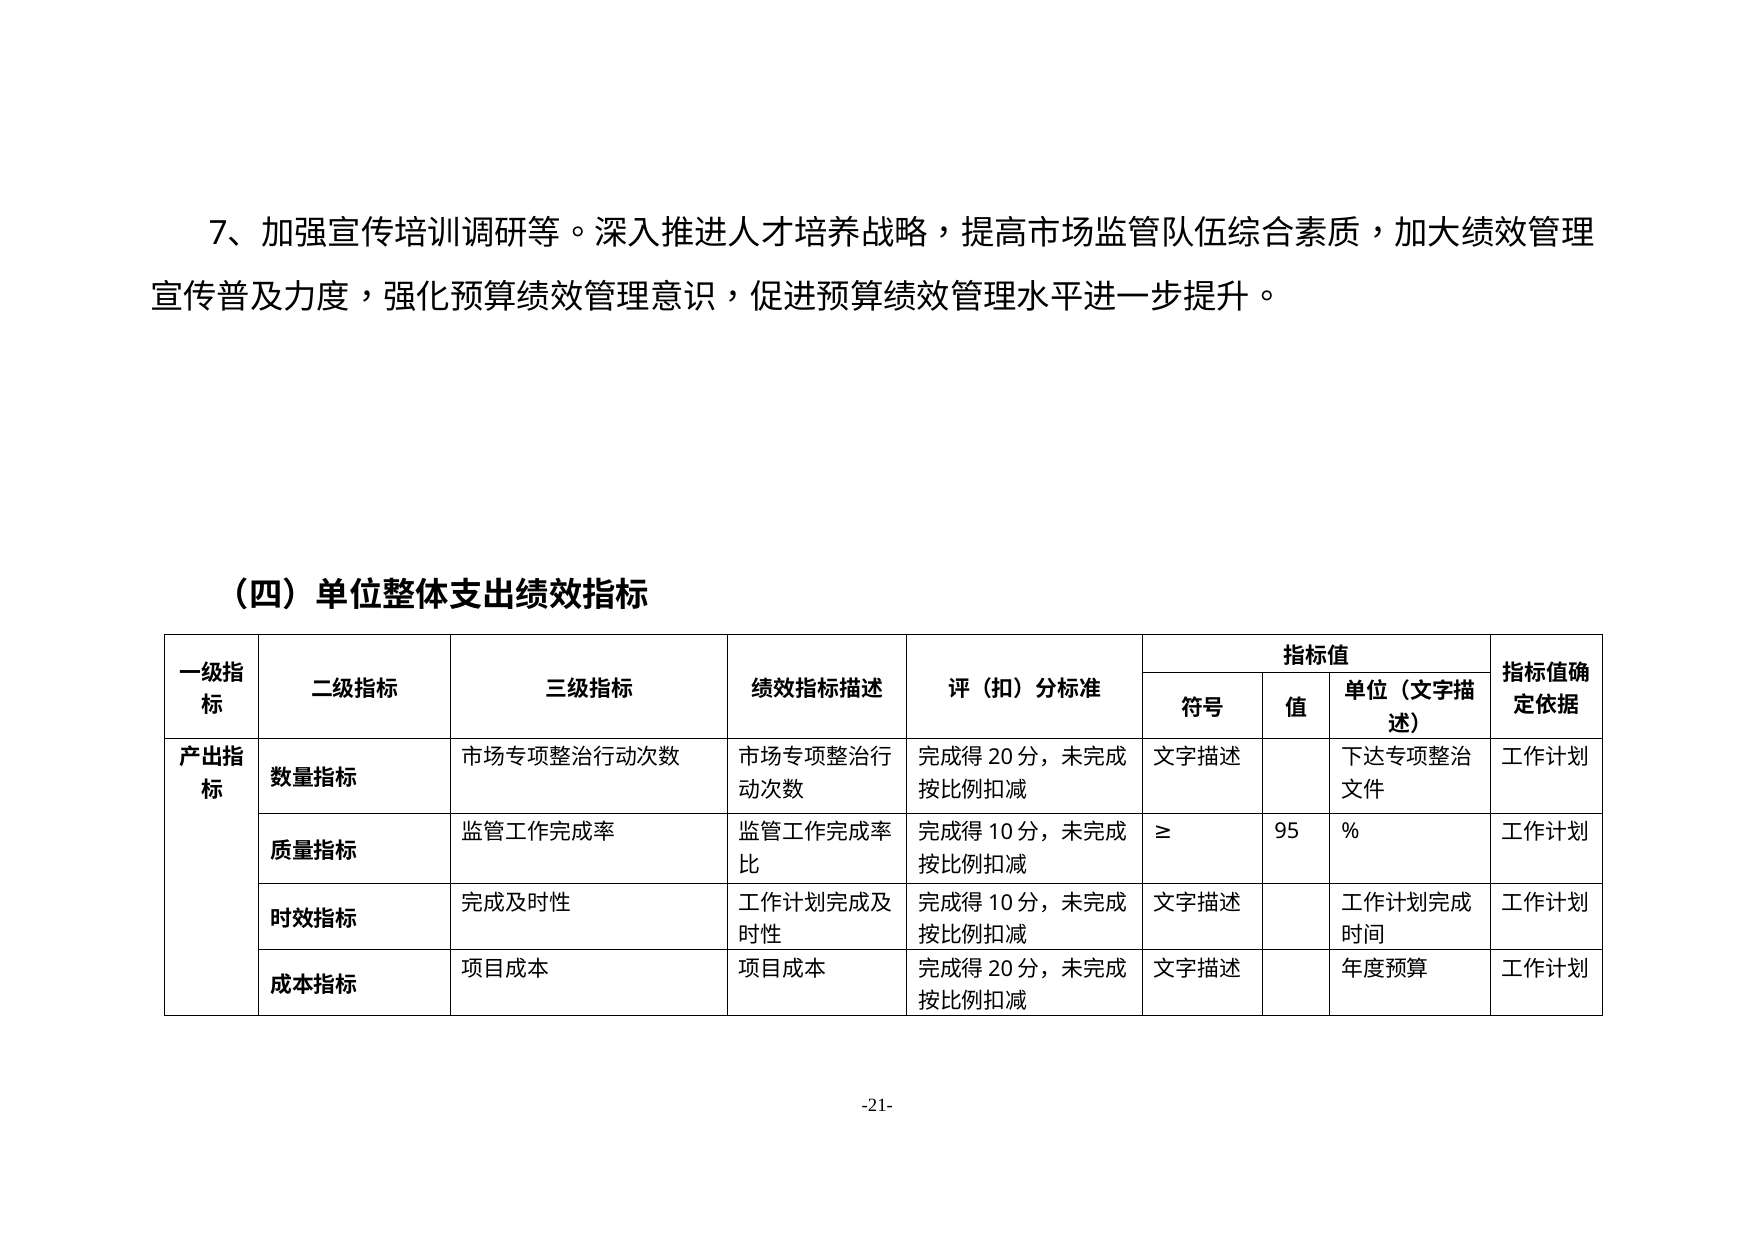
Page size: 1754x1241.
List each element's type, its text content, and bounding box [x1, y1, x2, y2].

table_cell 完成得10分，未完成按比例扣减 [907, 814, 1142, 883]
table_cell 监管工作完成率 [451, 814, 727, 883]
text 7、加强宣传培训调研等。深入推进人才培养战略，提高市场监管队伍综合素质，加大绩效管理宣传普及力度，强化预算绩效管理意识，促进预算绩效管理水平进一步提升。 [150, 198, 1604, 328]
table_cell 完成得20分，未完成按比例扣减 [907, 950, 1142, 1015]
table_cell [1263, 739, 1329, 813]
table_header 绩效指标描述 [728, 635, 906, 738]
table_cell 值 [1263, 673, 1329, 738]
table_cell 工作计划 [1491, 950, 1602, 1015]
table_cell [1263, 950, 1329, 1015]
table_cell ≥ [1143, 814, 1262, 883]
table_cell 完成及时性 [451, 884, 727, 949]
table_cell 单位（文字描述） [1330, 673, 1490, 738]
table_cell 完成得10分，未完成按比例扣减 [907, 884, 1142, 949]
table_header 一级指标 [165, 635, 258, 738]
table_cell 产出指标 [165, 739, 258, 1015]
table_cell 市场专项整治行动次数 [451, 739, 727, 813]
table_header 指标值确定依据 [1491, 635, 1602, 738]
table_cell 符号 [1143, 673, 1262, 738]
table_cell 95 [1263, 814, 1329, 883]
table_cell 年度预算 [1330, 950, 1490, 1015]
table_cell 下达专项整治文件 [1330, 739, 1490, 813]
table_cell % [1330, 814, 1490, 883]
table_header 评（扣）分标准 [907, 635, 1142, 738]
table_cell 工作计划完成及时性 [728, 884, 906, 949]
table_cell 项目成本 [451, 950, 727, 1015]
table_cell 工作计划 [1491, 884, 1602, 949]
table_cell 项目成本 [728, 950, 906, 1015]
table_cell 工作计划 [1491, 814, 1602, 883]
table_cell 市场专项整治行动次数 [728, 739, 906, 813]
table_cell 数量指标 [259, 739, 450, 813]
table_cell 文字描述 [1143, 739, 1262, 813]
table_cell 时效指标 [259, 884, 450, 949]
table_cell 工作计划完成时间 [1330, 884, 1490, 949]
table_cell 文字描述 [1143, 950, 1262, 1015]
table_cell 文字描述 [1143, 884, 1262, 949]
table_cell 监管工作完成率比 [728, 814, 906, 883]
table_cell 完成得20分，未完成按比例扣减 [907, 739, 1142, 813]
table_cell 质量指标 [259, 814, 450, 883]
table_cell 成本指标 [259, 950, 450, 1015]
table_cell [1263, 884, 1329, 949]
table_header 二级指标 [259, 635, 450, 738]
text （四）单位整体支出绩效指标 [150, 558, 1604, 618]
table_cell 工作计划 [1491, 739, 1602, 813]
table_header 三级指标 [451, 635, 727, 738]
table_header 指标值 [1143, 635, 1490, 672]
